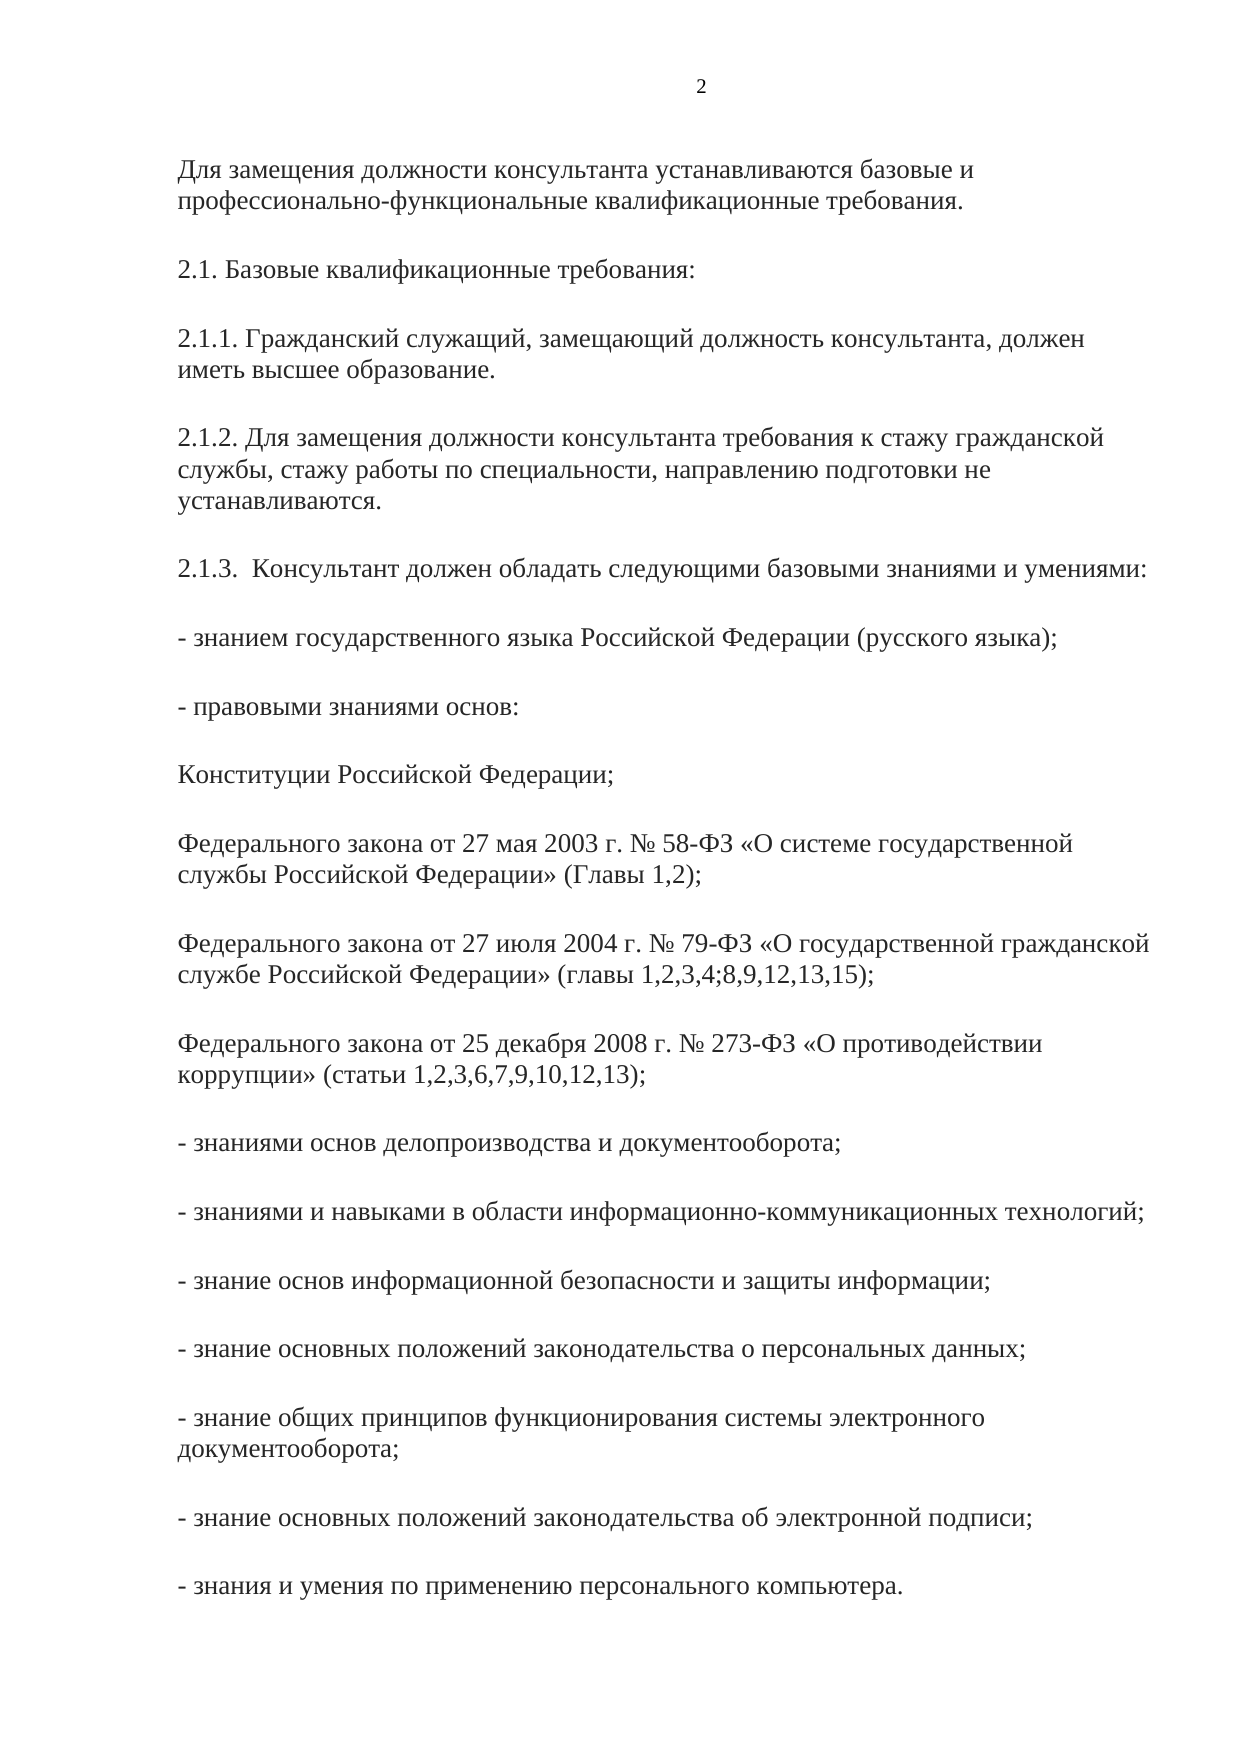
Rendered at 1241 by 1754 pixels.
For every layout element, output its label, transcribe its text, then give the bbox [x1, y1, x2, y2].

text - знаниями и навыками в области информационно-коммуникационных технологий; [177, 1195, 1152, 1226]
text Федерального закона от 27 мая 2003 г. № 58-ФЗ «О системе государственной службы Российской Федерации» (Главы 1,2); [177, 827, 1152, 889]
text Федерального закона от 25 декабря 2008 г. № 273-ФЗ «О противодействии коррупции» (статьи 1,2,3,6,7,9,10,12,13); [177, 1027, 1152, 1089]
text - знание общих принципов функционирования системы электронного документооборота; [177, 1401, 1152, 1463]
text Федерального закона от 27 июля 2004 г. № 79-ФЗ «О государственной гражданской службе Российской Федерации» (главы 1,2,3,4;8,9,12,13,15); [177, 927, 1152, 989]
text - знаниями основ делопроизводства и документооборота; [177, 1126, 1152, 1158]
text Конституции Российской Федерации; [177, 758, 1152, 789]
text 2.1.1. Гражданский служащий, замещающий должность консультанта, должен иметь высшее образование. [177, 322, 1152, 384]
text - знание основ информационной безопасности и защиты информации; [177, 1264, 1152, 1295]
text - правовыми знаниями основ: [177, 690, 1152, 721]
text - знания и умения по применению персонального компьютера. [177, 1569, 1152, 1601]
text 2.1.2. Для замещения должности консультанта требования к стажу гражданской службы, стажу работы по специальности, направлению подготовки не устанавливаются. [177, 422, 1152, 515]
text Для замещения должности консультанта устанавливаются базовые и профессионально-функциональные квалификационные требования. [177, 153, 1152, 216]
text 2.1.3. Консультант должен обладать следующими базовыми знаниями и умениями: [177, 552, 1152, 584]
text - знание основных положений законодательства о персональных данных; [177, 1332, 1152, 1363]
text - знанием государственного языка Российской Федерации (русского языка); [177, 621, 1152, 652]
text - знание основных положений законодательства об электронной подписи; [177, 1501, 1152, 1532]
text 2.1. Базовые квалификационные требования: [177, 253, 1152, 284]
